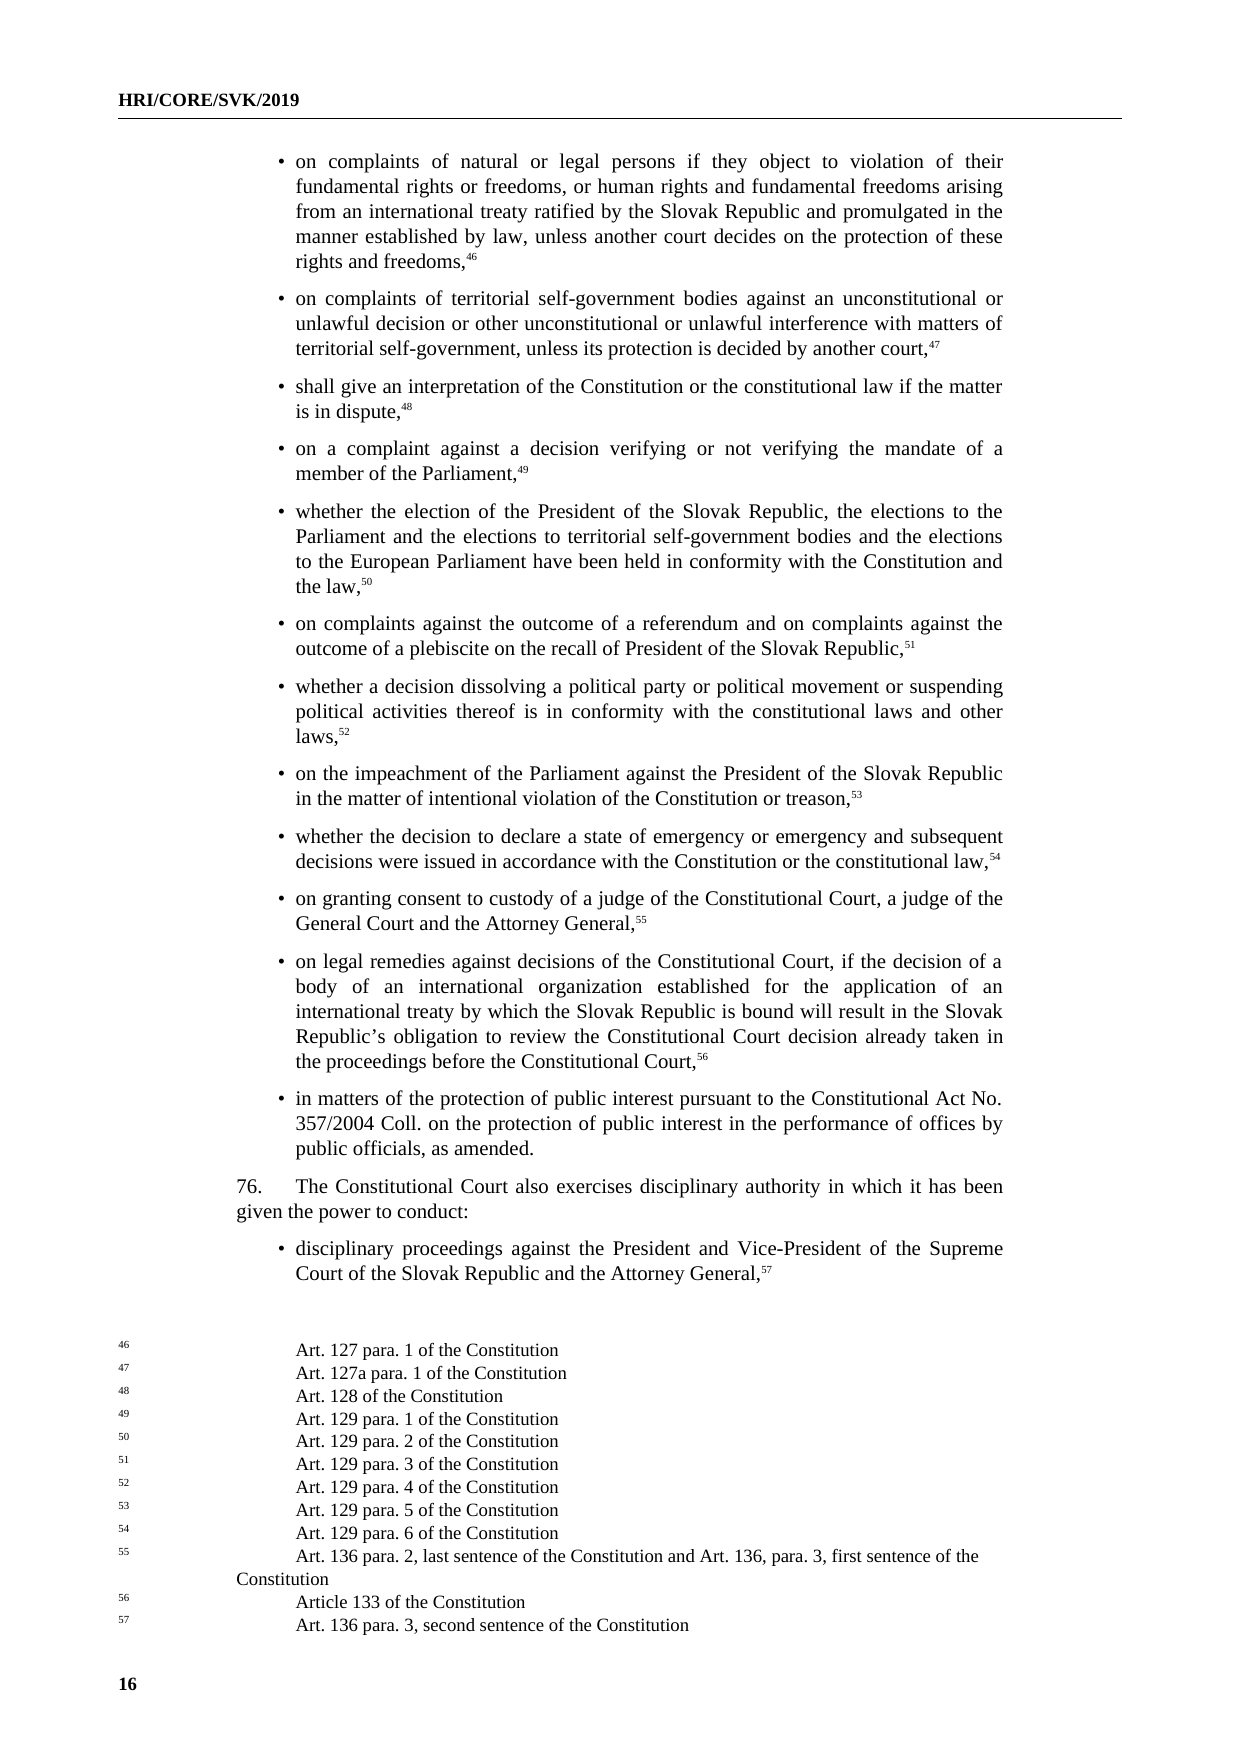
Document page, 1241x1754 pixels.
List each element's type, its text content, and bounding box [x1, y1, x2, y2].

list • on a complaint against a decision verifying or not verifying the mandate of a member of the Parliament, [278, 435, 1004, 485]
list • in matters of the protection of public interest pursuant to the Constitutional Act No. 357/2004 Coll. on the protection of public interest in the performance of offices by public officials, as amended. [278, 1085, 1004, 1160]
list • on complaints of natural or legal persons if they object to violation of their fundamental rights or freedoms, or human rights and fundamental freedoms arising from an international treaty ratified by the Slovak Republic and promulgated in the manner established by law, unless another court decides on the protection of these rights and freedoms, [278, 148, 1004, 273]
list • on complaints of territorial self-government bodies against an unconstitutional or unlawful decision or other unconstitutional or unlawful interference with matters of territorial self-government, unless its protection is decided by another court, [278, 285, 1004, 360]
list • on complaints against the outcome of a referendum and on complaints against the outcome of a plebiscite on the recall of President of the Slovak Republic, [278, 610, 1004, 660]
list • on legal remedies against decisions of the Constitutional Court, if the decision of a body of an international organization established for the application of an international treaty by which the Slovak Republic is bound will result in the Slovak Republic’s obligation to review the Constitutional Court decision already taken in the proceedings before the Constitutional Court, [278, 948, 1004, 1073]
list • shall give an interpretation of the Constitution or the constitutional law if the matter is in dispute, [278, 373, 1004, 423]
list • on the impeachment of the Parliament against the President of the Slovak Republic in the matter of intentional violation of the Constitution or treason, [278, 760, 1004, 810]
list • whether the decision to declare a state of emergency or emergency and subsequent decisions were issued in accordance with the Constitution or the constitutional law, [278, 823, 1004, 873]
list • whether a decision dissolving a political party or political movement or suspending political activities thereof is in conformity with the constitutional laws and other laws, [278, 673, 1004, 748]
list • whether the election of the President of the Slovak Republic, the elections to the Parliament and the elections to territorial self-government bodies and the elections to the European Parliament have been held in conformity with the Constitution and the law, [278, 498, 1004, 598]
list The Constitutional Court also exercises disciplinary authority in which it has been given the power to conduct: [236, 1173, 1004, 1223]
list • on granting consent to custody of a judge of the Constitutional Court, a judge of the General Court and the Attorney General, [278, 885, 1004, 935]
list • disciplinary proceedings against the President and Vice-President of the Supreme Court of the Slovak Republic and the Attorney General, [278, 1235, 1004, 1285]
